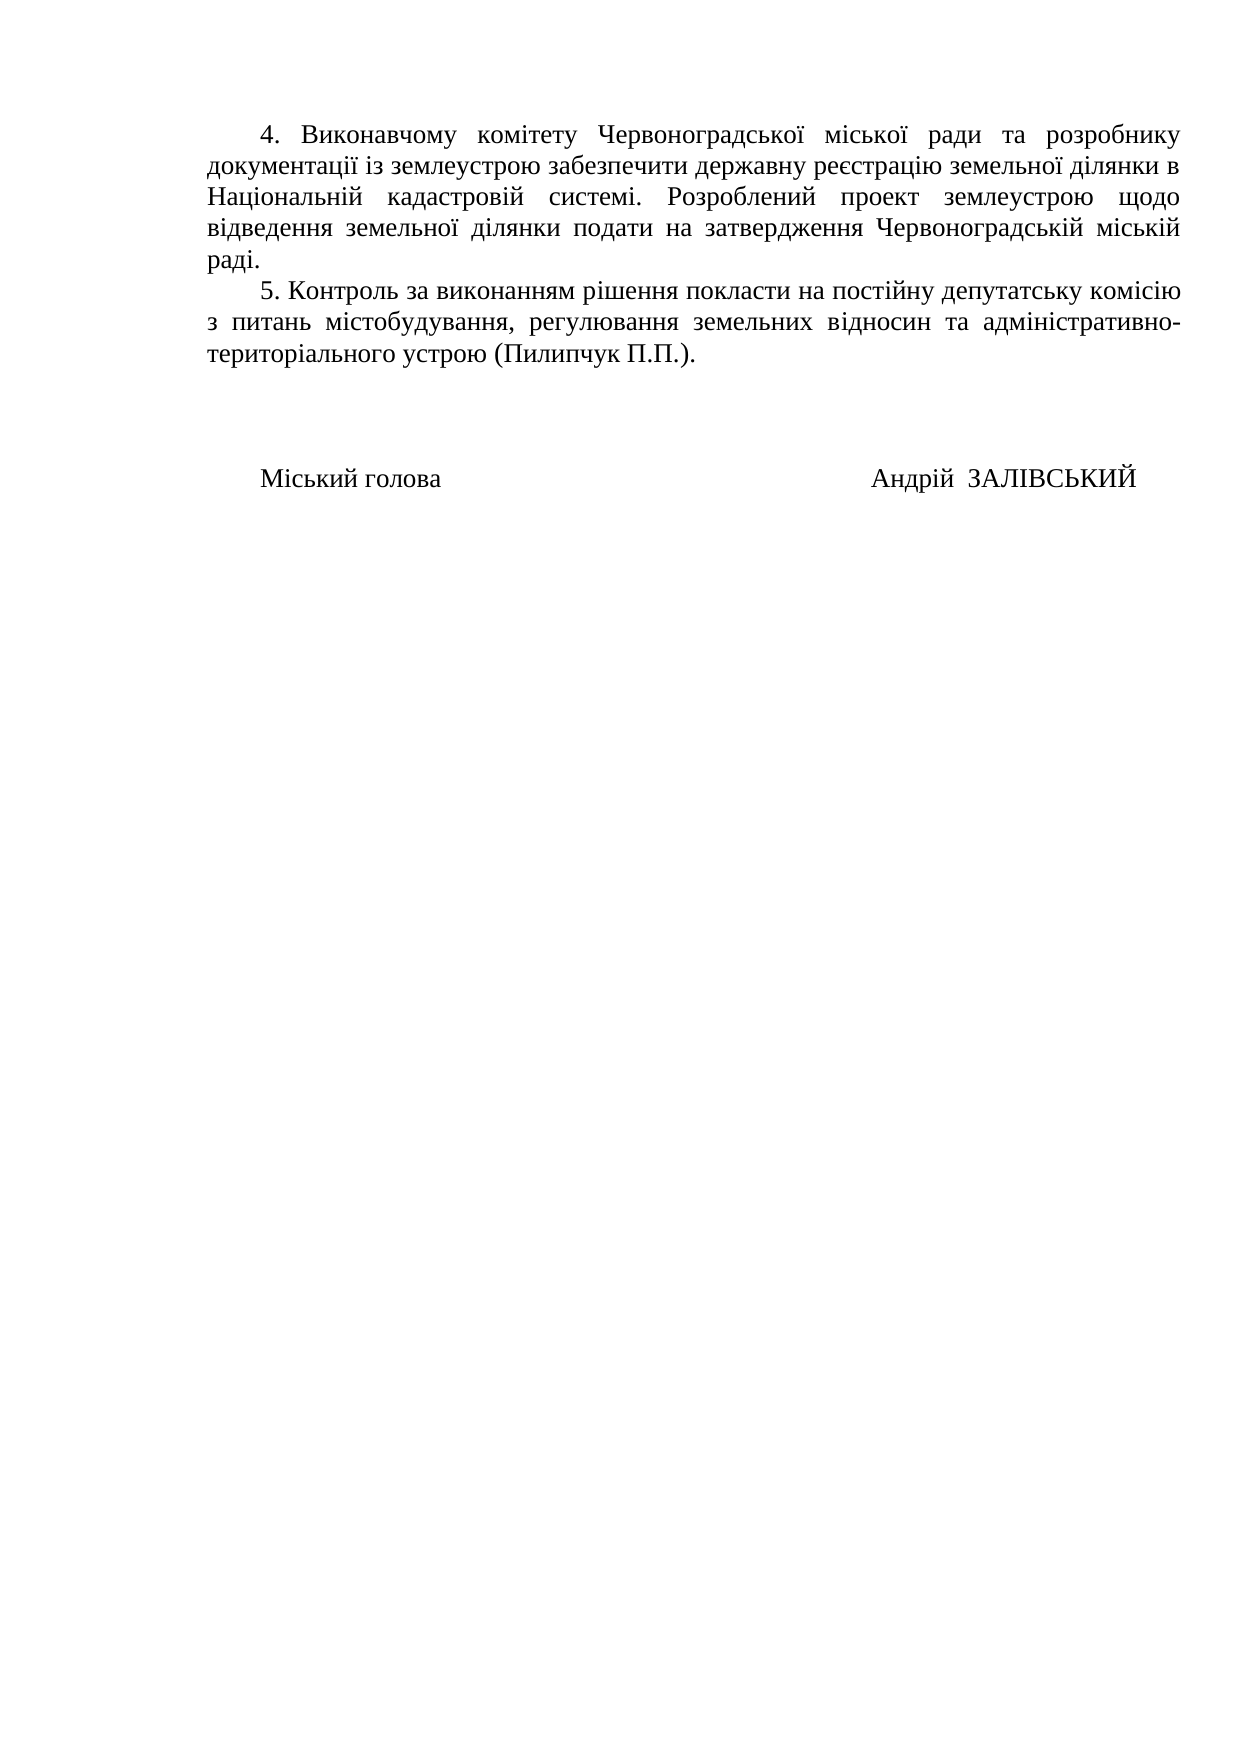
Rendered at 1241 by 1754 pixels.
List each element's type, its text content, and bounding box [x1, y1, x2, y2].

text 5. Контроль за виконанням рiшення покласти на постiйну депутатську комiсiю з питань мiстобудування, регулювання земельних вiдносин та адмiнiстративно-територiального устрою (Пилипчук П.П.). [207, 274, 1181, 368]
text Мiський голова Андрій ЗАЛІВСЬКИЙ [207, 462, 1181, 493]
text 4. Виконавчому комітету Червоноградської міської ради та розробнику документації із землеустрою забезпечити державну реєстрацію земельної ділянки в Національній кадастровій системі. Розроблений проект землеустрою щодо вiдведення земельної ділянки подати на затвердження Червоноградській міській раді. [207, 118, 1181, 274]
